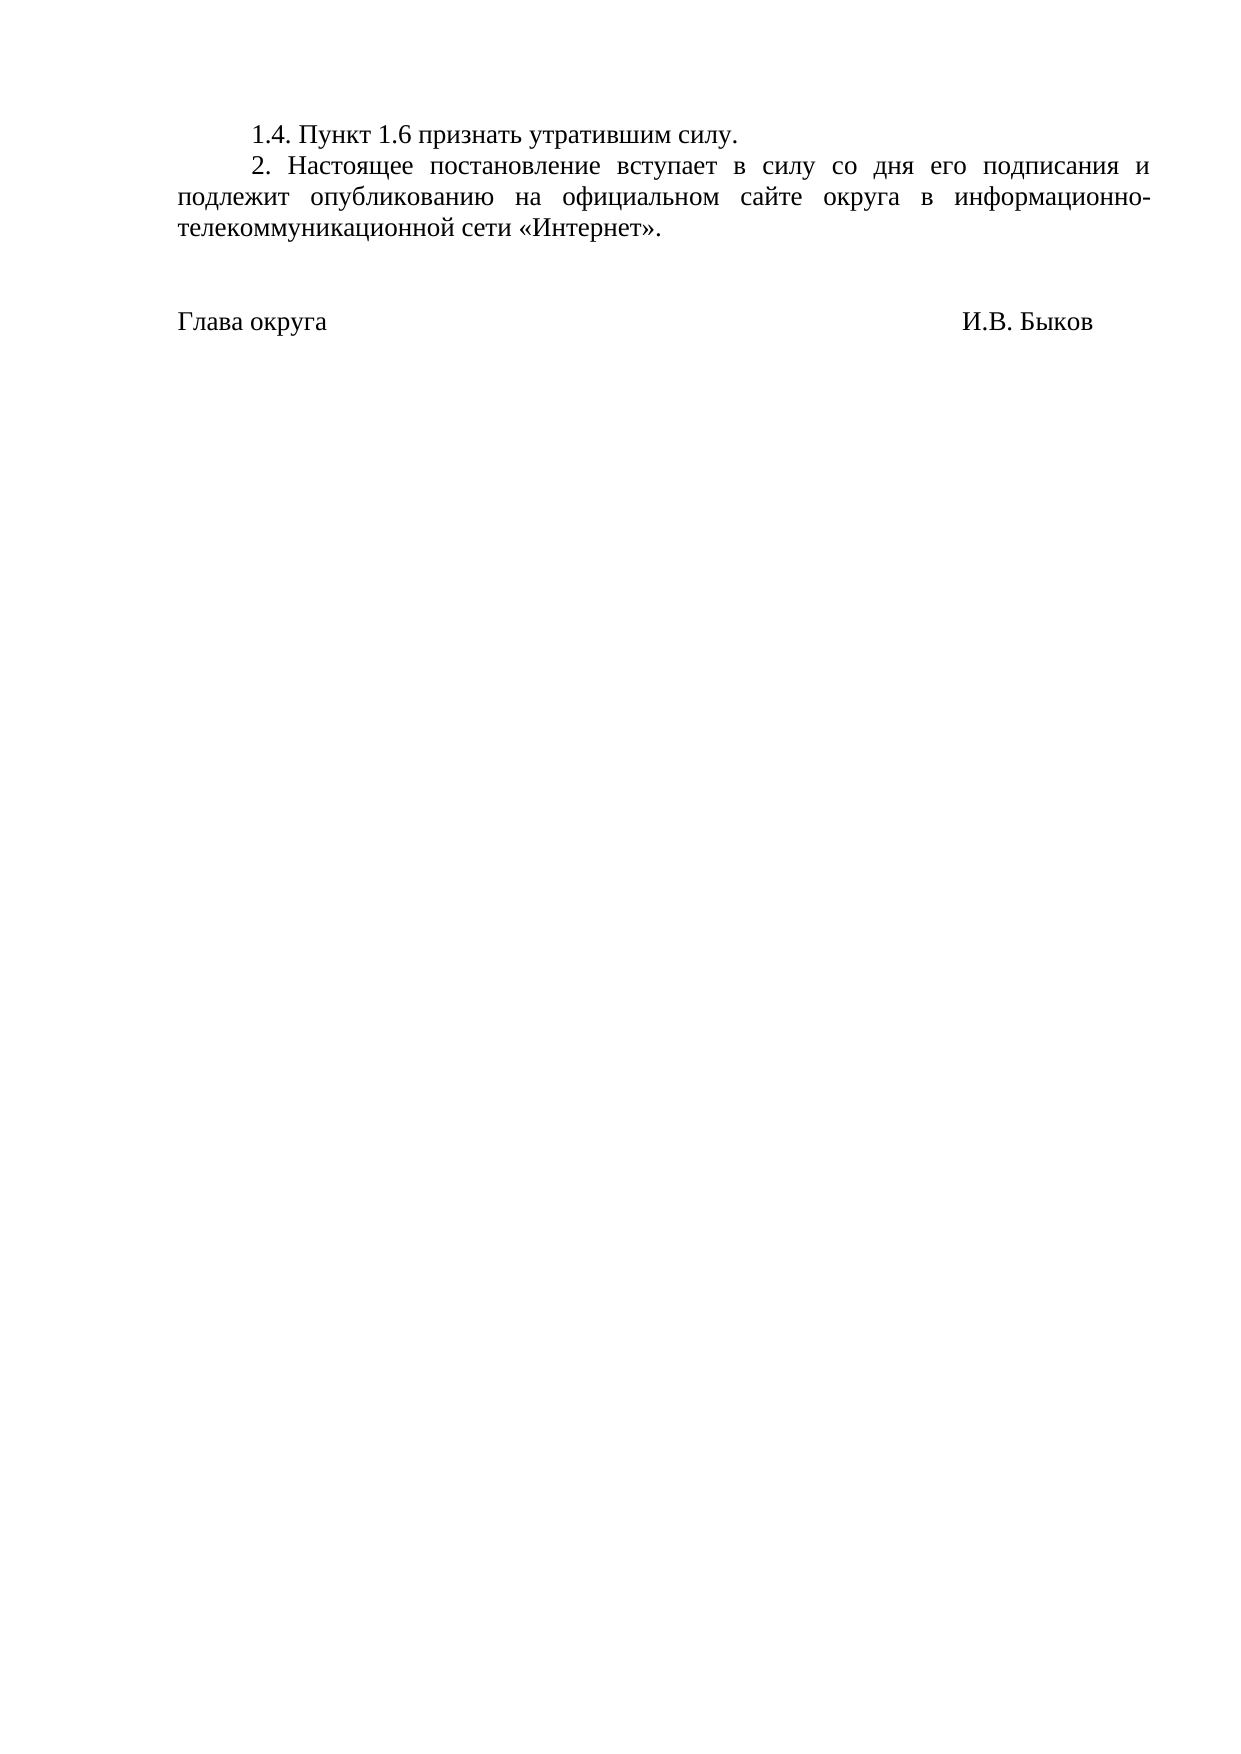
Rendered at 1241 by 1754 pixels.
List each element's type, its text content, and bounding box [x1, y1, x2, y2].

text 2. Настоящее постановление вступает в силу со дня его подписания и подлежит опубликованию на официальном сайте округа в информационно-телекоммуникационной сети «Интернет». [177, 149, 1152, 243]
text 1.4. Пункт 1.6 признать утратившим силу. [177, 118, 1152, 149]
text Глава округа И.В. Быков [177, 305, 1152, 336]
